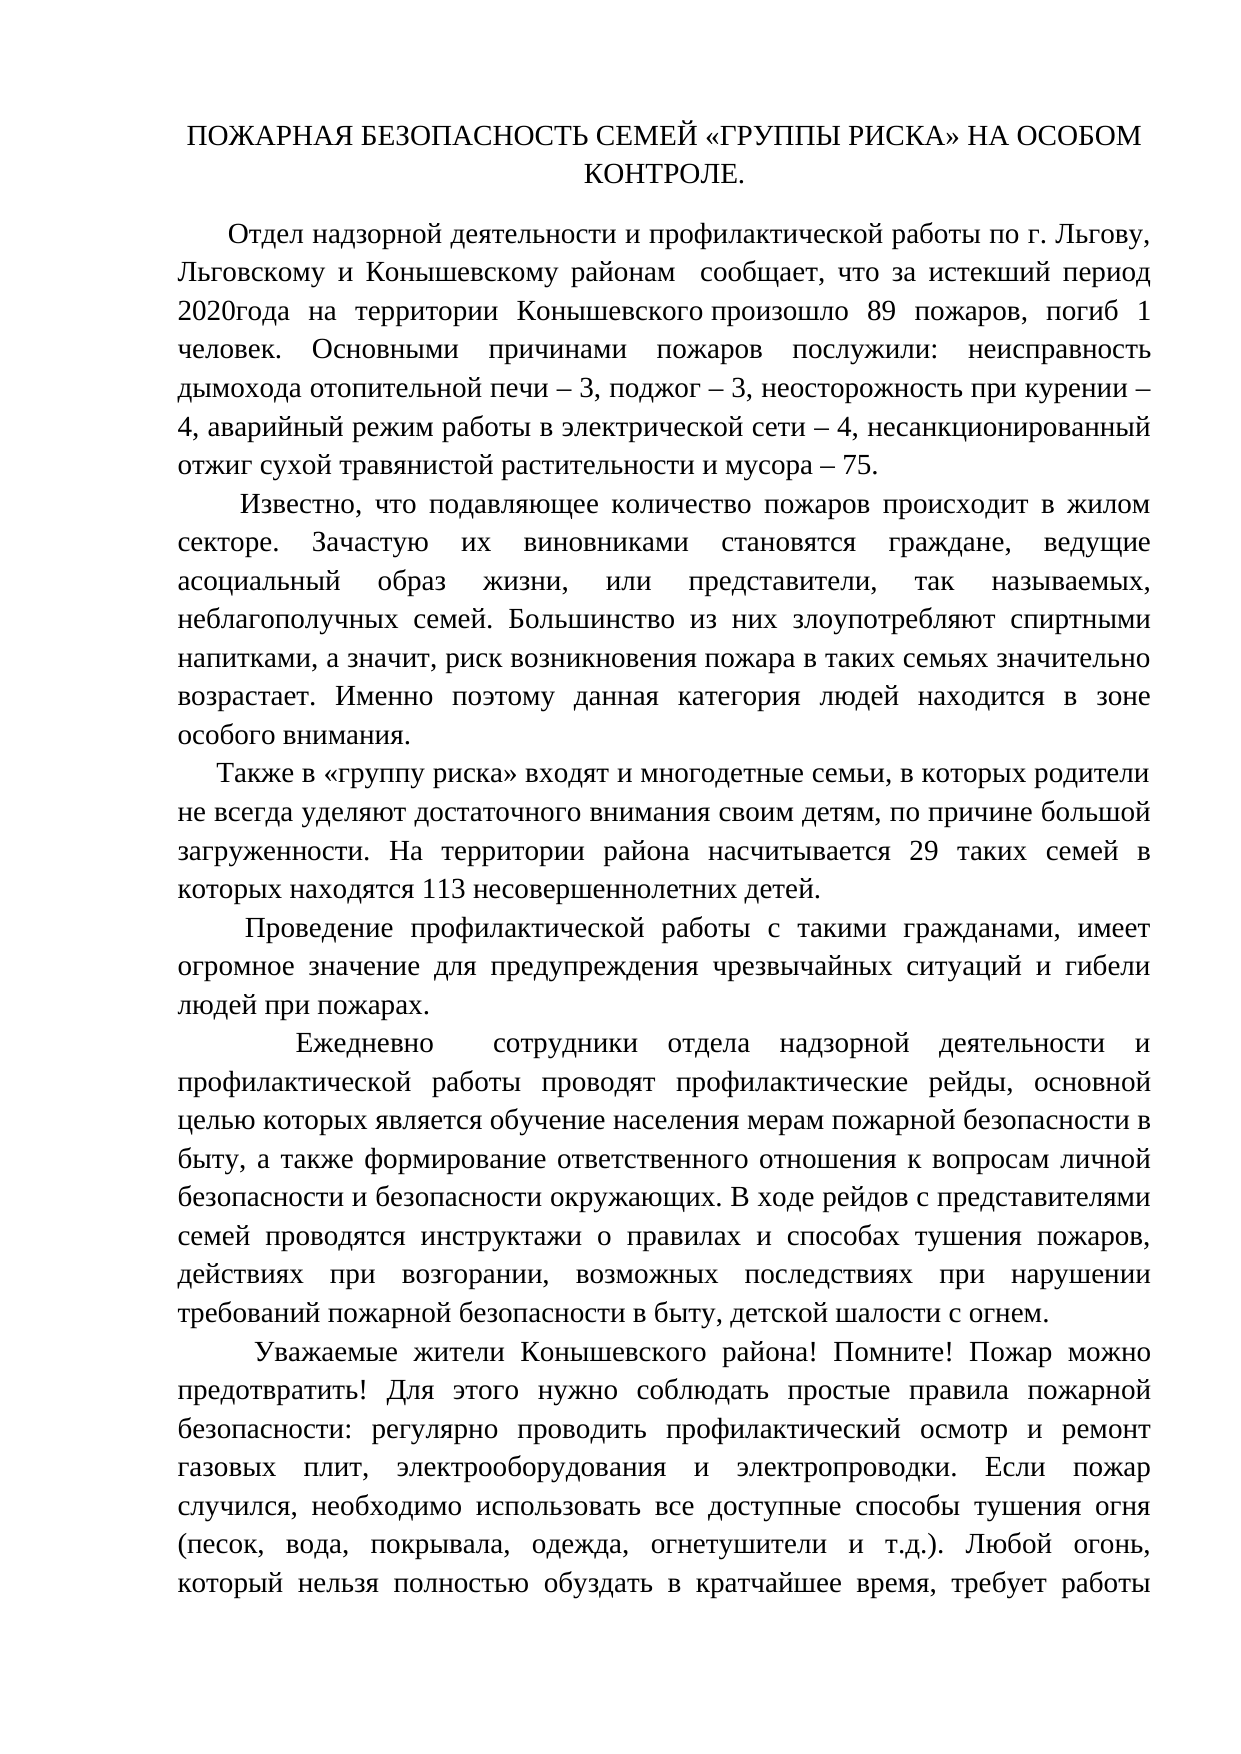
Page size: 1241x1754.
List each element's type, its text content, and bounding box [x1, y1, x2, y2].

text Ежедневно сотрудники отдела надзорной деятельности и профилактической работы проводят профилактические рейды, основной целью которых является обучение населения мерам пожарной безопасности в быту, а также формирование ответственного отношения к вопросам личной безопасности и безопасности окружающих. В ходе рейдов с представителями семей проводятся инструктажи о правилах и способах тушения пожаров, действиях при возгорании, возможных последствиях при нарушении требований пожарной безопасности в быту, детской шалости с огнем. [177, 1025, 1152, 1329]
text Проведение профилактической работы с такими гражданами, имеет огромное значение для предупреждения чрезвычайных ситуаций и гибели людей при пожарах. [177, 910, 1152, 1020]
text Известно, что подавляющее количество пожаров происходит в жилом секторе. Зачастую их виновниками становятся граждане, ведущие асоциальный образ жизни, или представители, так называемых, неблагополучных семей. Большинство из них злоупотребляют спиртными напитками, а значит, риск возникновения пожара в таких семьях значительно возрастает. Именно поэтому данная категория людей находится в зоне особого внимания. [177, 486, 1152, 751]
text Отдел надзорной деятельности и профилактической работы по г. Льгову, Льговскому и Конышевскому районам сообщает, что за истекший период 2020года на территории Конышевского произошло 89 пожаров, погиб 1 человек. Основными причинами пожаров послужили: неисправность дымохода отопительной печи – 3, поджог – 3, неосторожность при курении – 4, аварийный режим работы в электрической сети – 4, несанкционированный отжиг сухой травянистой растительности и мусора – 75. [177, 216, 1152, 481]
text ПОЖАРНАЯ БЕЗОПАСНОСТЬ СЕМЕЙ «ГРУППЫ РИСКА» НА ОСОБОМ КОНТРОЛЕ. [177, 118, 1152, 190]
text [177, 1334, 1152, 1598]
text Также в «группу риска» входят и многодетные семьи, в которых родители не всегда уделяют достаточного внимания своим детям, по причине большой загруженности. На территории района насчитывается 29 таких семей в которых находятся 113 несовершеннолетних детей. [177, 756, 1152, 905]
